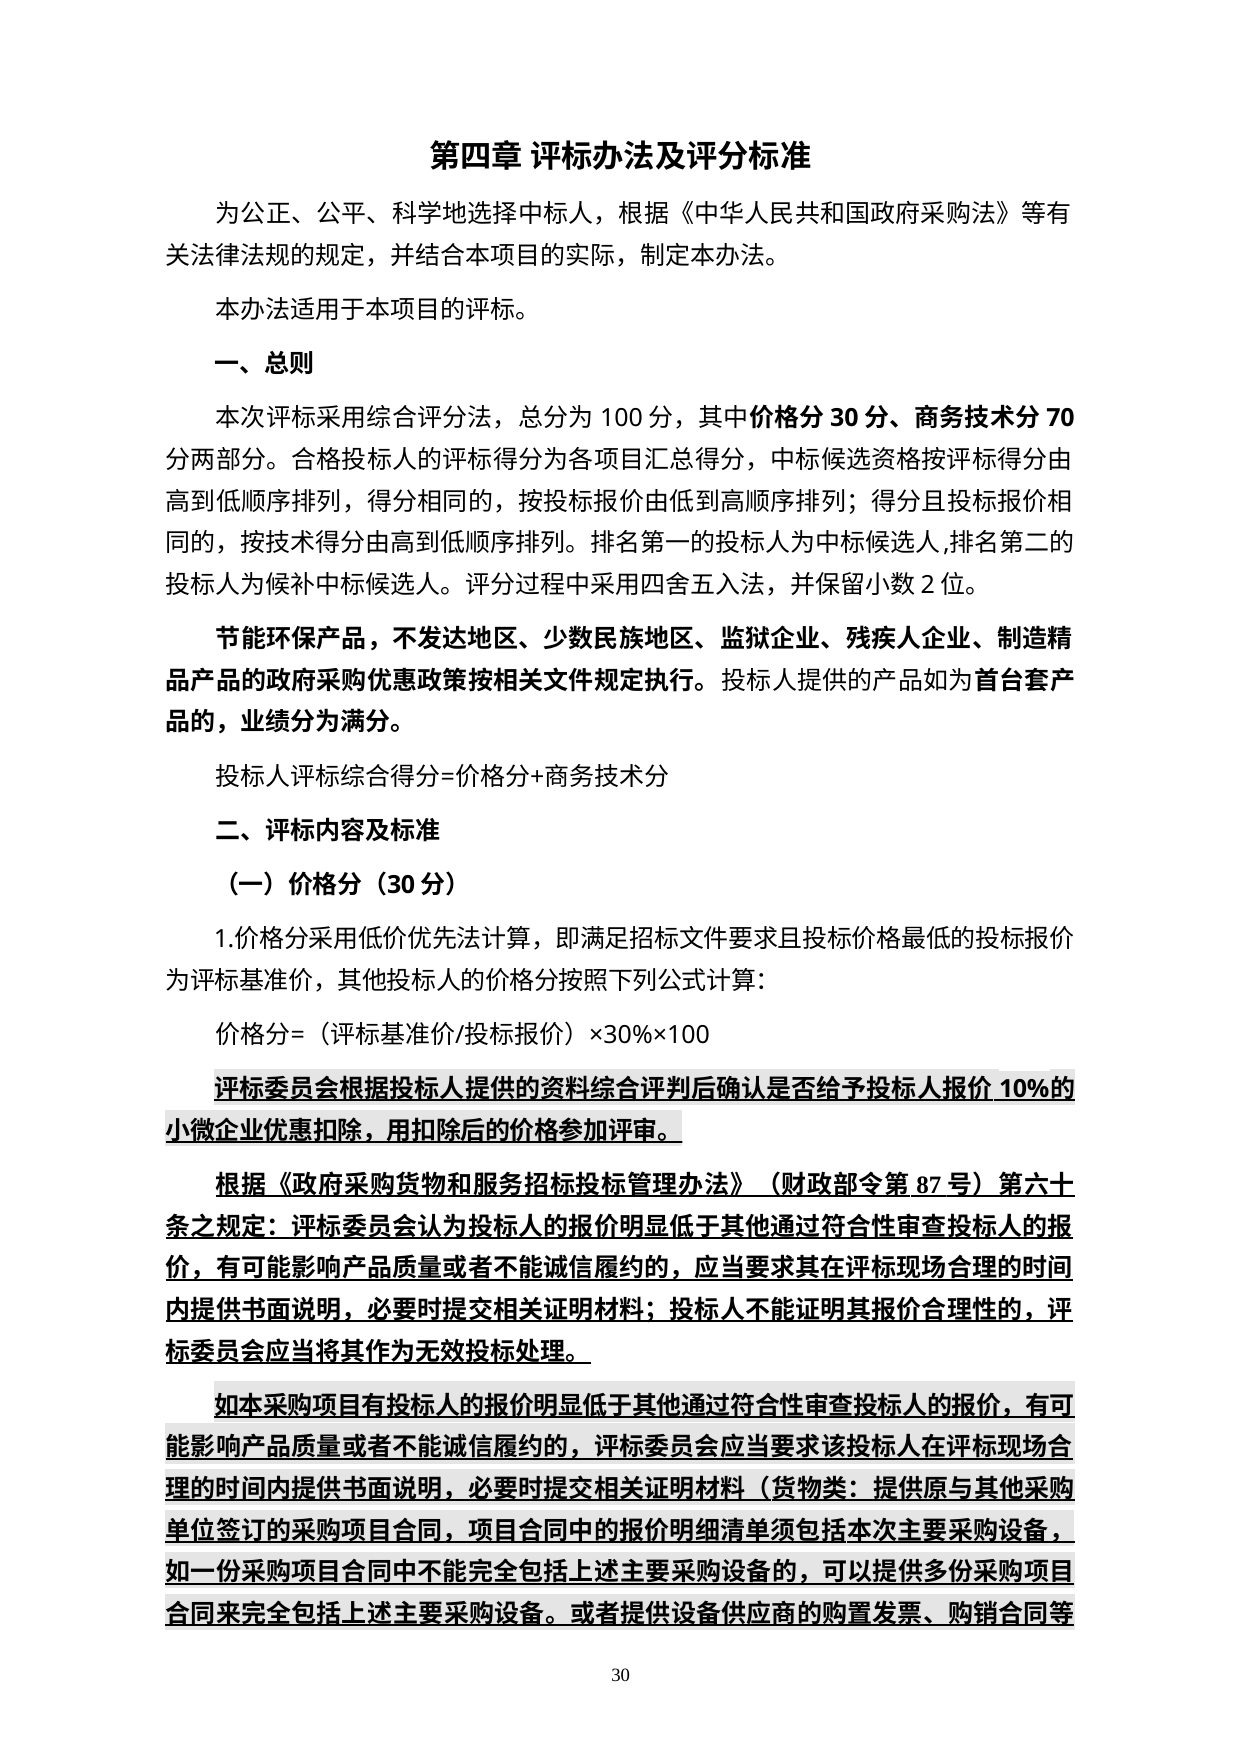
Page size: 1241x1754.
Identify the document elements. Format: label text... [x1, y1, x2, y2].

text 根据《政府采购货物和服务招标投标管理办法》（财政部令第87号）第六十条之规定：评标委员会认为投标人的报价明显低于其他通过符合性审查投标人的报价，有可能影响产品质量或者不能诚信履约的，应当要求其在评标现场合理的时间内提供书面说明，必要时提交相关证明材料；投标人不能证明其报价合理性的，评标委员会应当将其作为无效投标处理。 [165, 1160, 1075, 1368]
text 本次评标采用综合评分法，总分为100分，其中价格分30分、商务技术分70分两部分。合格投标人的评标得分为各项目汇总得分，中标候选资格按评标得分由高到低顺序排列，得分相同的，按投标报价由低到高顺序排列；得分且投标报价相同的，按技术得分由高到低顺序排列。排名第一的投标人为中标候选人,排名第二的投标人为候补中标候选人。评分过程中采用四舍五入法，并保留小数2位。 [165, 393, 1075, 602]
title 第四章 评标办法及评分标准 [165, 131, 1075, 177]
text 投标人评标综合得分=价格分+商务技术分 [165, 752, 1075, 793]
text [165, 1505, 1075, 1541]
text 本办法适用于本项目的评标。 [165, 285, 1075, 327]
text 为公正、公平、科学地选择中标人，根据《中华人民共和国政府采购法》等有关法律法规的规定，并结合本项目的实际，制定本办法。 [165, 189, 1075, 272]
text （一）价格分（30分） [165, 860, 1075, 902]
text 二、评标内容及标准 [165, 806, 1075, 847]
text 价格分=（评标基准价/投标报价）×30%×100 [165, 1010, 1075, 1052]
text 一、总则 [165, 339, 1075, 381]
text 1.价格分采用低价优先法计算，即满足招标文件要求且投标价格最低的投标报价为评标基准价，其他投标人的价格分按照下列公式计算： [165, 914, 1075, 997]
text 评标委员会根据投标人提供的资料综合评判后确认是否给予投标人报价10%的小微企业优惠扣除，用扣除后的价格参加评审。 [165, 1064, 1075, 1147]
text 节能环保产品，不发达地区、少数民族地区、监狱企业、残疾人企业、制造精品产品的政府采购优惠政策按相关文件规定执行。投标人提供的产品如为首台套产品的，业绩分为满分。 [165, 614, 1075, 739]
